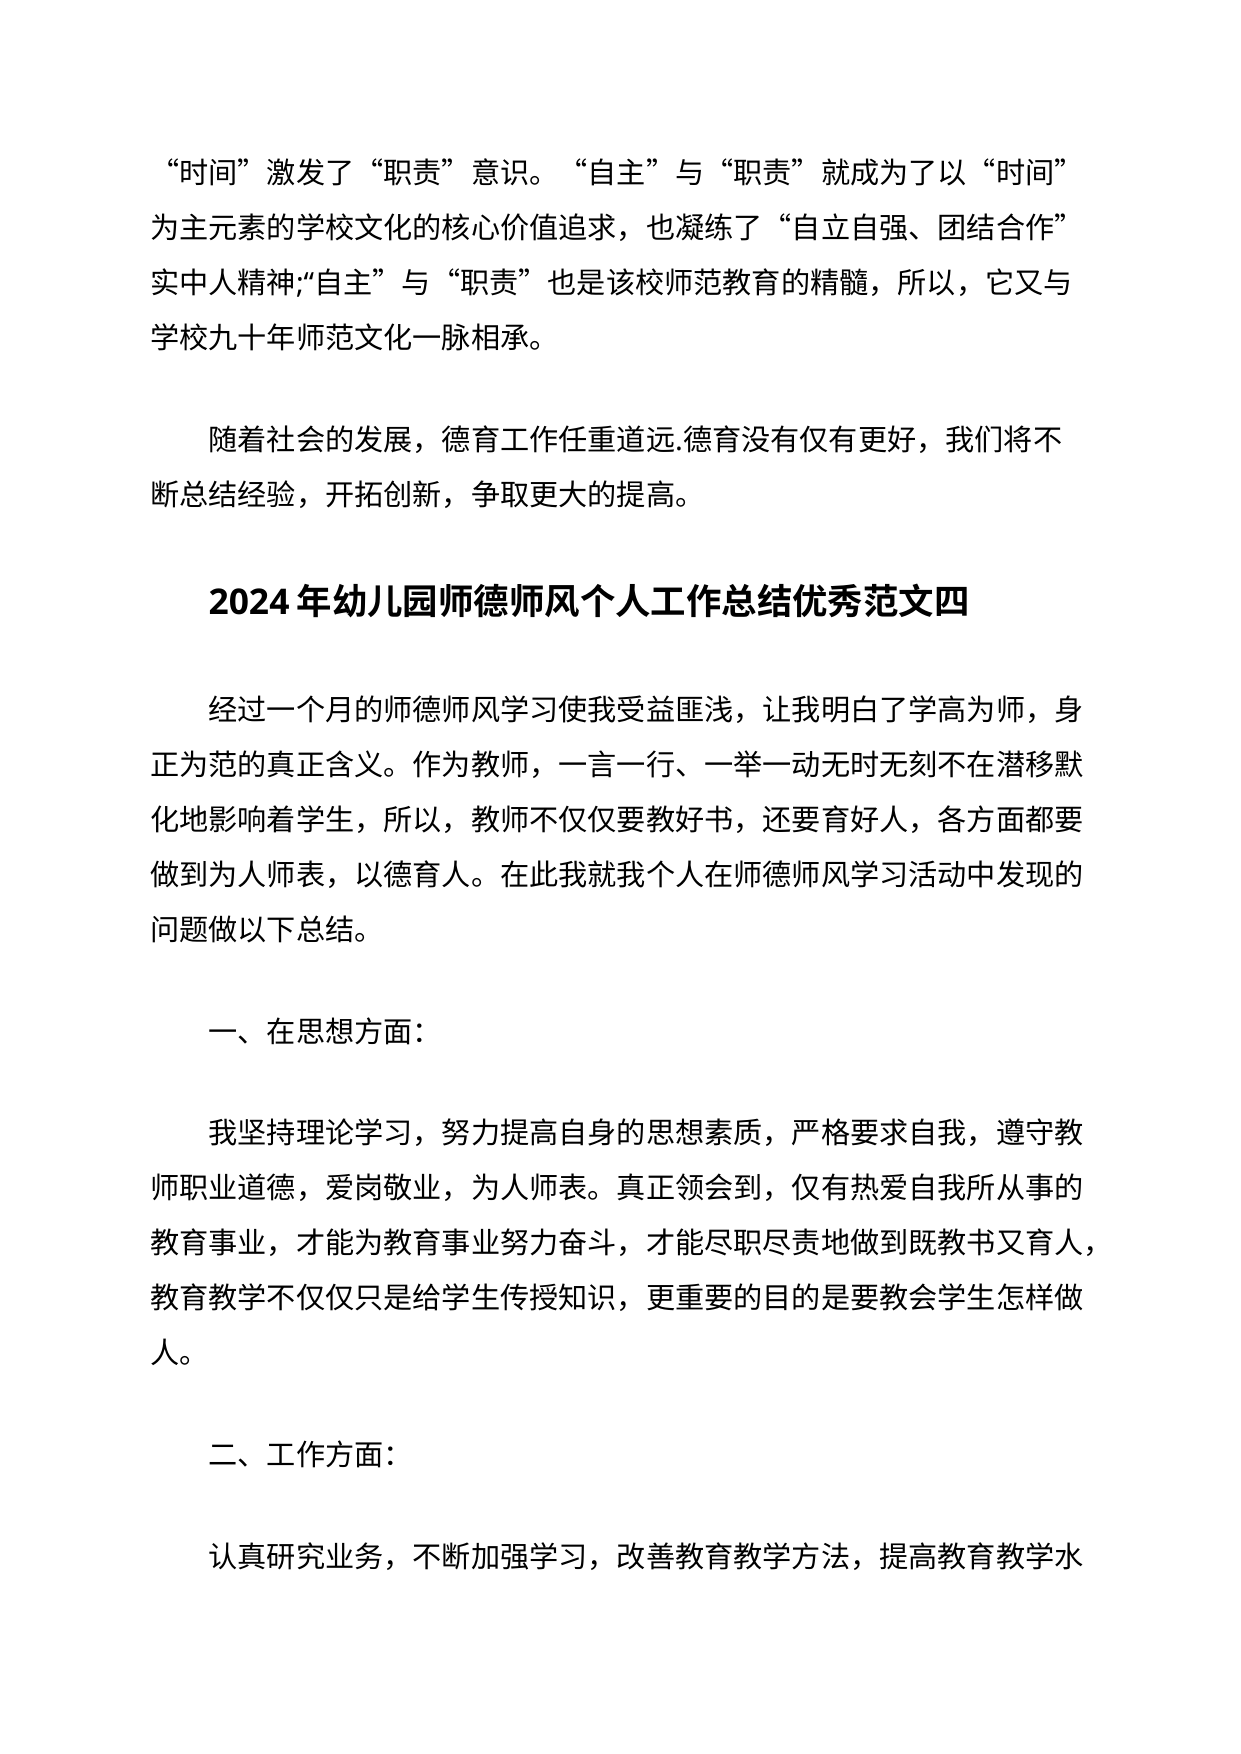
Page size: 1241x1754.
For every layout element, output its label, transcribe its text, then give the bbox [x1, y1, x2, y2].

text 2024年幼儿园师德师风个人工作总结优秀范文四 [150, 573, 1090, 625]
text 二、工作方面： [150, 1431, 1090, 1474]
text 经过一个月的师德师风学习使我受益匪浅，让我明白了学高为师，身正为范的真正含义。作为教师，一言一行、一举一动无时无刻不在潜移默化地影响着学生，所以，教师不仅仅要教好书，还要育好人，各方面都要做到为人师表，以德育人。在此我就我个人在师德师风学习活动中发现的问题做以下总结。 [150, 687, 1090, 949]
text 我坚持理论学习，努力提高自身的思想素质，严格要求自我，遵守教师职业道德，爱岗敬业，为人师表。真正领会到，仅有热爱自我所从事的教育事业，才能为教育事业努力奋斗，才能尽职尽责地做到既教书又育人，教育教学不仅仅只是给学生传授知识，更重要的目的是要教会学生怎样做人。 [150, 1110, 1090, 1372]
text 一、在思想方面： [150, 1008, 1090, 1051]
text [150, 1533, 1090, 1575]
text 随着社会的发展，德育工作任重道远.德育没有仅有更好，我们将不断总结经验，开拓创新，争取更大的提高。 [150, 417, 1090, 514]
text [150, 150, 1090, 357]
